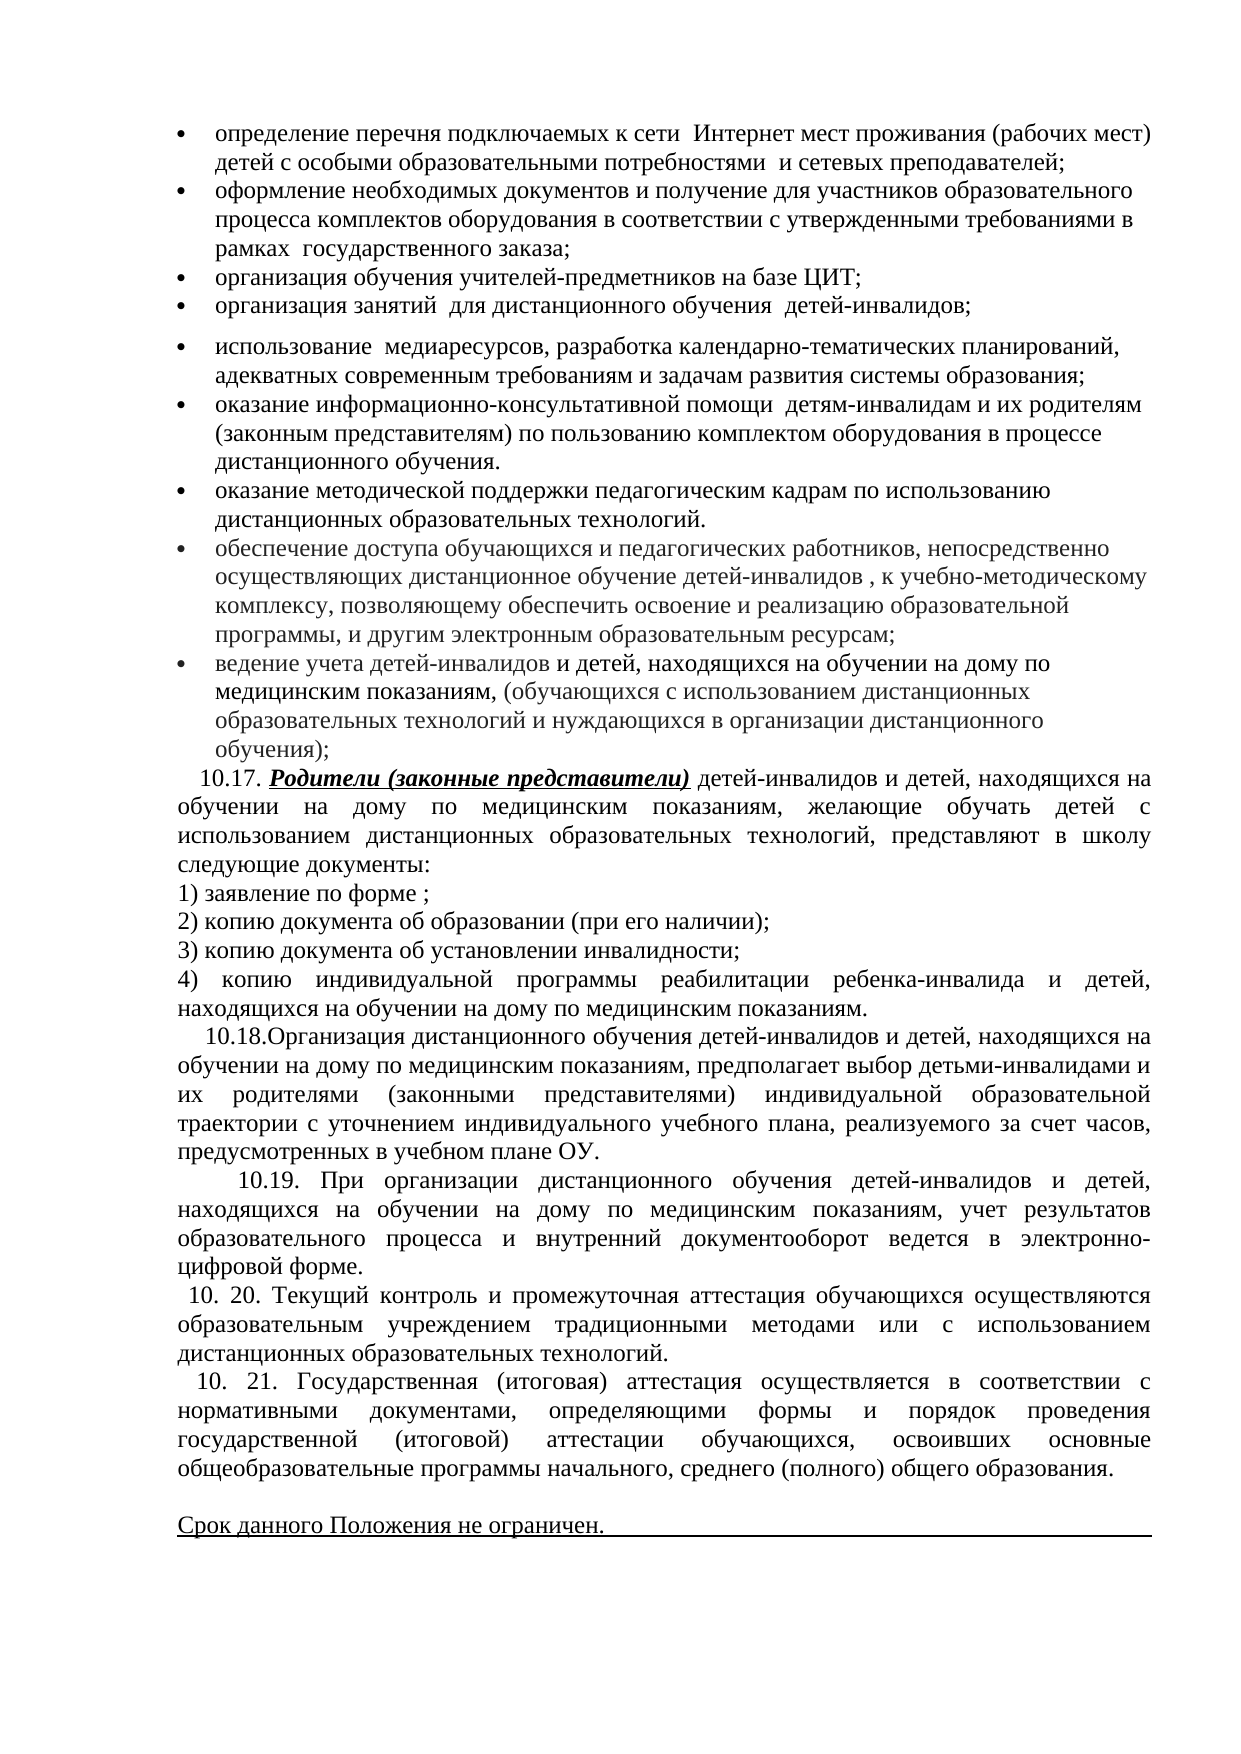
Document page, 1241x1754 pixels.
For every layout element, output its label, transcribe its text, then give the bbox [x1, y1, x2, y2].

text Срок данного Положения не ограничен. [177, 1510, 1152, 1535]
list обеспечение доступа обучающихся и педагогических работников, непосредственно осуществляющих дистанционное обучение детей-инвалидов , к учебно-методическому комплексу, позволяющему обеспечить освоение и реализацию образовательной программы, и другим электронным образовательным ресурсам; [177, 533, 1152, 648]
text 2) копию документа об образовании (при его наличии); [177, 906, 1152, 935]
text 4) копию индивидуальной программы реабилитации ребенка-инвалида и детей, находящихся на обучении на дому по медицинским показаниям. [177, 964, 1152, 1021]
list оказание методической поддержки педагогическим кадрам по использованию дистанционных образовательных технологий. [177, 475, 1152, 533]
text 1) заявление по форме ; [177, 878, 1152, 906]
list ведение учета детей-инвалидов и детей, находящихся на обучении на дому по медицинским показаниям, (обучающихся с использованием дистанционных образовательных технологий и нуждающихся в организации дистанционного обучения); [177, 648, 1152, 763]
text 10. 21. Государственная (итоговая) аттестация осуществляется в соответствии с нормативными документами, определяющими формы и порядок проведения государственной (итоговой) аттестации обучающихся, освоивших основные общеобразовательные программы начального, среднего (полного) общего образования. [177, 1366, 1152, 1481]
list оказание информационно-консультативной помощи детям-инвалидам и их родителям (законным представителям) по пользованию комплектом оборудования в процессе дистанционного обучения. [177, 389, 1152, 475]
list использование медиаресурсов, разработка календарно-тематических планирований, адекватных современным требованиям и задачам развития системы образования; [177, 331, 1152, 389]
text 10.17. Родители (законные представители) детей-инвалидов и детей, находящихся на обучении на дому по медицинским показаниям, желающие обучать детей с использованием дистанционных образовательных технологий, представляют в школу следующие документы: [177, 763, 1152, 878]
list оформление необходимых документов и получение для участников образовательного процесса комплектов оборудования в соответствии с утвержденными требованиями в рамках государственного заказа; [177, 176, 1152, 262]
list определение перечня подключаемых к сети Интернет мест проживания (рабочих мест) детей с особыми образовательными потребностями и сетевых преподавателей; [177, 118, 1152, 176]
list организация занятий для дистанционного обучения детей-инвалидов; [177, 291, 1152, 319]
text 3) копию документа об установлении инвалидности; [177, 935, 1152, 964]
text 10.19. При организации дистанционного обучения детей-инвалидов и детей, находящихся на обучении на дому по медицинским показаниям, учет результатов образовательного процесса и внутренний документооборот ведется в электронно-цифровой форме. [177, 1165, 1152, 1280]
text 10.18.Организация дистанционного обучения детей-инвалидов и детей, находящихся на обучении на дому по медицинским показаниям, предполагает выбор детьми-инвалидами и их родителями (законными представителями) индивидуальной образовательной траектории с уточнением индивидуального учебного плана, реализуемого за счет часов, предусмотренных в учебном плане ОУ. [177, 1021, 1152, 1165]
list организация обучения учителей-предметников на базе ЦИТ; [177, 262, 1152, 291]
text 10. 20. Текущий контроль и промежуточная аттестация обучающихся осуществляются образовательным учреждением традиционными методами или с использованием дистанционных образовательных технологий. [177, 1280, 1152, 1366]
